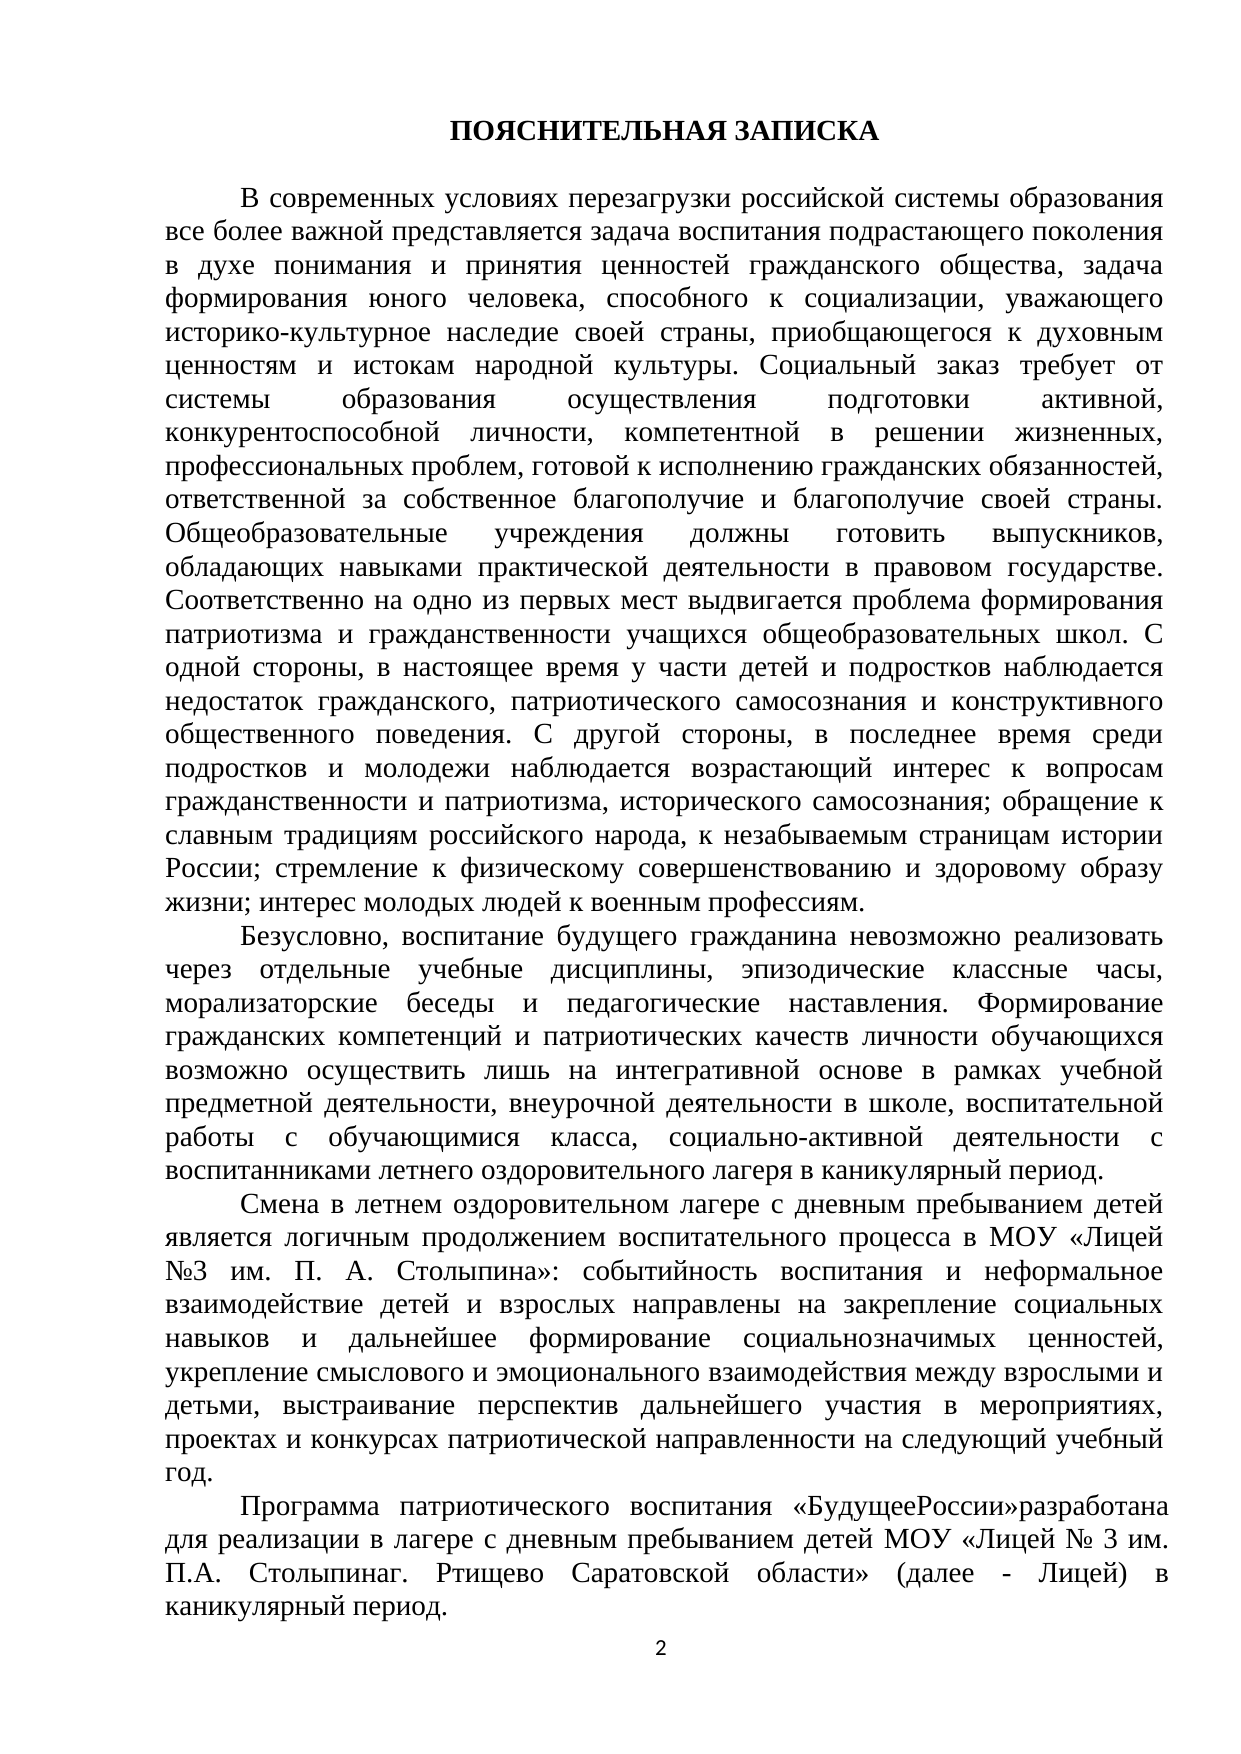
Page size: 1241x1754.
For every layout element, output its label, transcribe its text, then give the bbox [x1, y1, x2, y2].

text В современных условиях перезагрузки российской системы образования все более важной представляется задача воспитания подрастающего поколения в духе понимания и принятия ценностей гражданского общества, задача формирования юного человека, способного к социализации, уважающего историко-культурное наследие своей страны, приобщающегося к духовным ценностям и истокам народной культуры. Социальный заказ требует от системы образования осуществления подготовки активной, конкурентоспособной личности, компетентной в решении жизненных, профессиональных проблем, готовой к исполнению гражданских обязанностей, ответственной за собственное благополучие и благополучие своей страны. Общеобразовательные учреждения должны готовить выпускников, обладающих навыками практической деятельности в правовом государстве. Соответственно на одно из первых мест выдвигается проблема формирования патриотизма и гражданственности учащихся общеобразовательных школ. С одной стороны, в настоящее время у части детей и подростков наблюдается недостаток гражданского, патриотического самосознания и конструктивного общественного поведения. С другой стороны, в последнее время среди подростков и молодежи наблюдается возрастающий интерес к вопросам гражданственности и патриотизма, исторического самосознания; обращение к славным традициям российского народа, к незабываемым страницам истории России; стремление к физическому совершенствованию и здоровому образу жизни; интерес молодых людей к военным профессиям. [165, 180, 1164, 918]
text ПОЯСНИТЕЛЬНАЯ ЗАПИСКА [165, 113, 1164, 146]
text Программа патриотического воспитания «БудущееРоссии»разработана для реализации в лагере с дневным пребыванием детей МОУ «Лицей № 3 им. П.А. Столыпинаг. Ртищево Саратовской области» (далее - Лицей) в каникулярный период. [165, 1488, 1169, 1622]
text Безусловно, воспитание будущего гражданина невозможно реализовать через отдельные учебные дисциплины, эпизодические классные часы, морализаторские беседы и педагогические наставления. Формирование гражданских компетенций и патриотических качеств личности обучающихся возможно осуществить лишь на интегративной основе в рамках учебной предметной деятельности, внеурочной деятельности в школе, воспитательной работы с обучающимися класса, социально-активной деятельности с воспитанниками летнего оздоровительного лагеря в каникулярный период. [165, 918, 1164, 1186]
text Смена в летнем оздоровительном лагере с дневным пребыванием детей является логичным продолжением воспитательного процесса в МОУ «Лицей №3 им. П. А. Столыпина»: событийность воспитания и неформальное взаимодействие детей и взрослых направлены на закрепление социальных навыков и дальнейшее формирование социальнозначимых ценностей, укрепление смыслового и эмоционального взаимодействия между взрослыми и детьми, выстраивание перспектив дальнейшего участия в мероприятиях, проектах и конкурсах патриотической направленности на следующий учебный год. [165, 1186, 1164, 1488]
